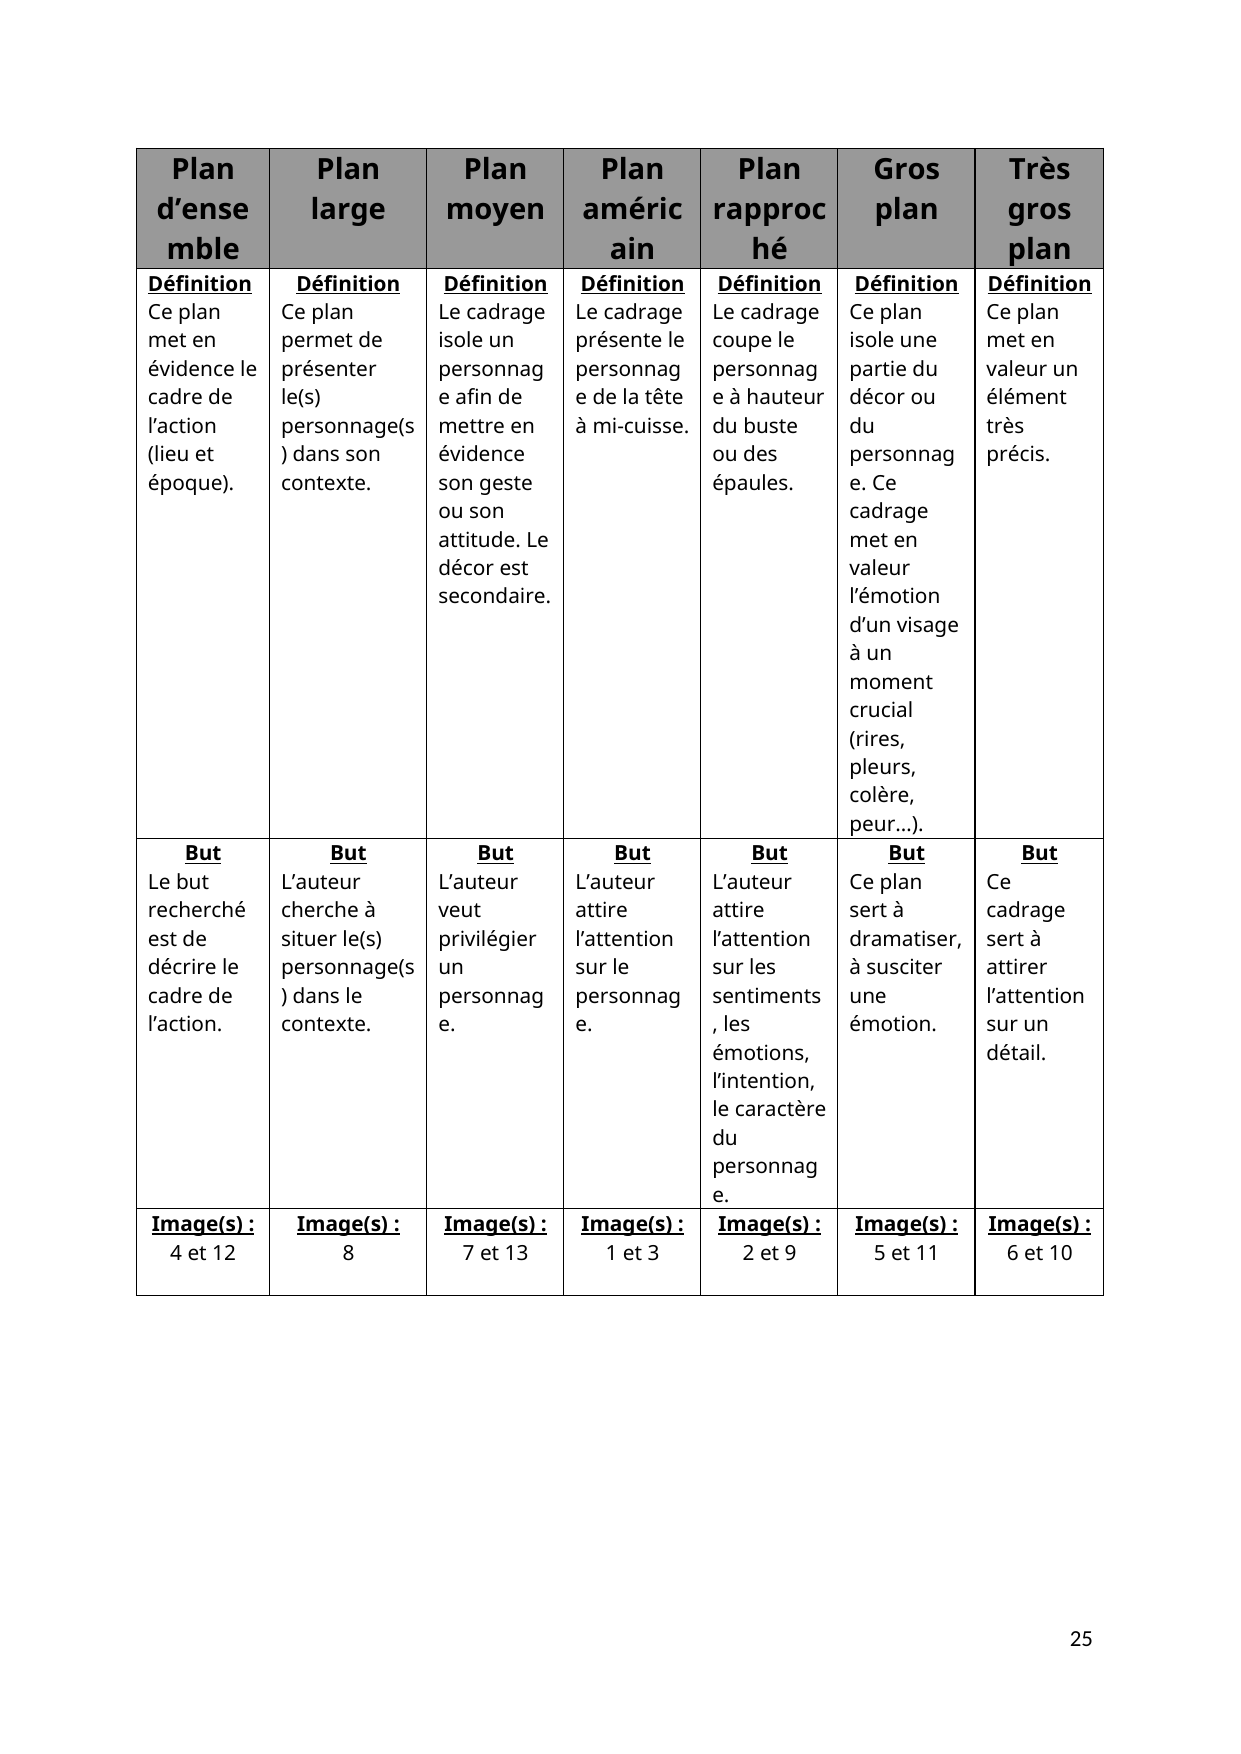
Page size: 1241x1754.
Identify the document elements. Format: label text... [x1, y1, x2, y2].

table_cell Définition Le cadrage présente le personnage de la tête à mi-cuisse. [564, 269, 700, 837]
table_cell But L’auteur veut privilégier un personnage. [427, 839, 563, 1208]
table_header Plan d’ensemble [137, 149, 269, 268]
table_cell Image(s) : 8 [270, 1209, 426, 1294]
table_cell Définition Le cadrage isole un personnage afin de mettre en évidence son geste ou son attitude. Le décor est secondaire. [427, 269, 563, 837]
table_cell Image(s) : 6 et 10 [976, 1209, 1103, 1294]
table_cell Image(s) : 4 et 12 [137, 1209, 269, 1294]
table_cell Image(s) : 2 et 9 [701, 1209, 837, 1294]
table_cell Image(s) : 7 et 13 [427, 1209, 563, 1294]
table_cell Définition Ce plan isole une partie du décor ou du personnage. Ce cadrage met en valeur l’émotion d’un visage à un moment crucial (rires, pleurs, colère, peur…). [838, 269, 974, 837]
table_cell Définition Ce plan met en évidence le cadre de l’action (lieu et époque). [137, 269, 269, 837]
table_cell But Ce cadrage sert à attirer l’attention sur un détail. [976, 839, 1103, 1208]
table_cell But L’auteur cherche à situer le(s) personnage(s) dans le contexte. [270, 839, 426, 1208]
table_cell Définition Ce plan permet de présenter le(s) personnage(s) dans son contexte. [270, 269, 426, 837]
table_cell But L’auteur attire l’attention sur le personnage. [564, 839, 700, 1208]
table_header Plan moyen [427, 149, 563, 268]
table_cell Image(s) : 5 et 11 [838, 1209, 974, 1294]
table_cell But Ce plan sert à dramatiser, à susciter une émotion. [838, 839, 974, 1208]
table_cell Définition Le cadrage coupe le personnage à hauteur du buste ou des épaules. [701, 269, 837, 837]
table_header Très gros plan [976, 149, 1103, 268]
table_header Plan rapproché [701, 149, 837, 268]
table_cell But Le but recherché est de décrire le cadre de l’action. [137, 839, 269, 1208]
table_header Plan large [270, 149, 426, 268]
table_cell Définition Ce plan met en valeur un élément très précis. [976, 269, 1103, 837]
table_cell But L’auteur attire l’attention sur les sentiments, les émotions, l’intention, le caractère du personnage. [701, 839, 837, 1208]
table_header Plan américain [564, 149, 700, 268]
table_header Gros plan [838, 149, 974, 268]
table_cell Image(s) : 1 et 3 [564, 1209, 700, 1294]
